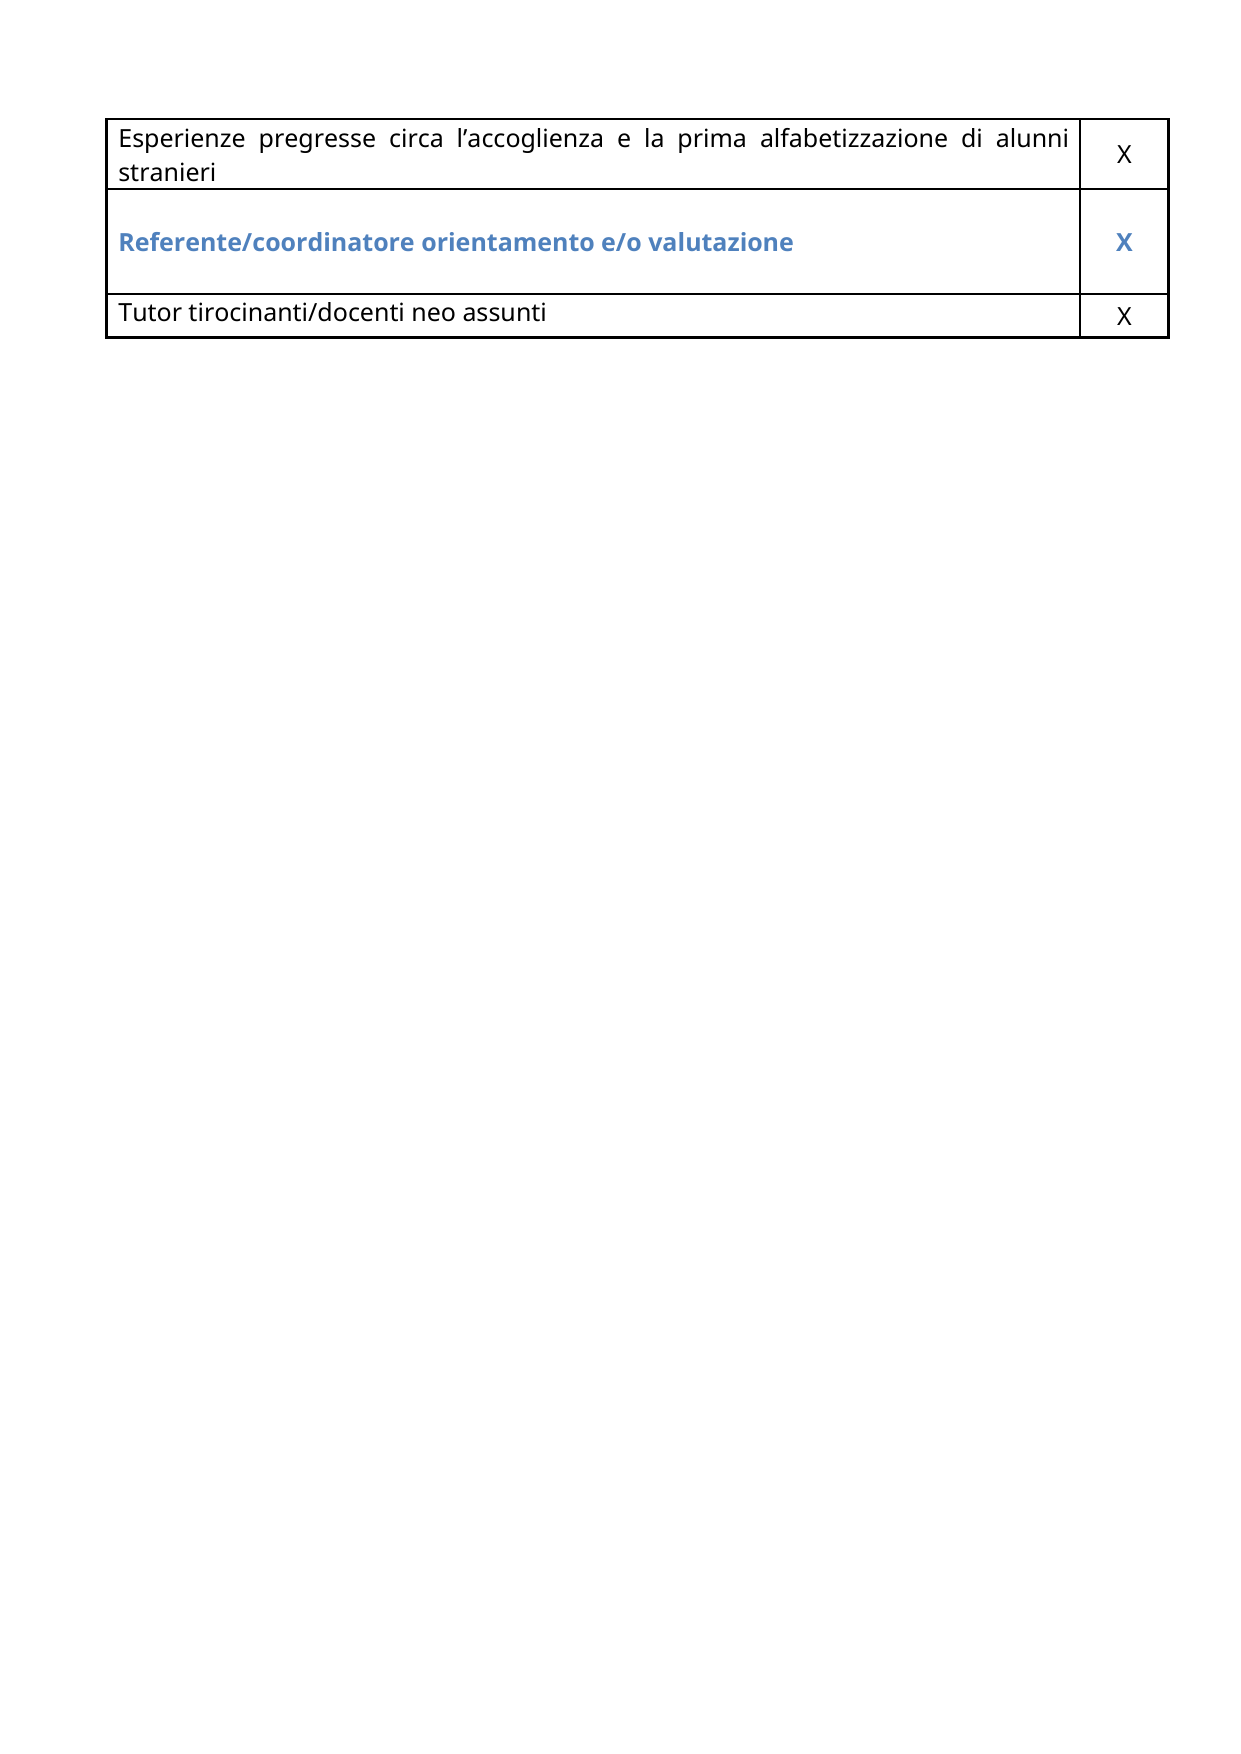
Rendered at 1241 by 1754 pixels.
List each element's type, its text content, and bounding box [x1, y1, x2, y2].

table_cell Referente/coordinatore orientamento e/o valutazione [108, 190, 1079, 293]
table_cell Esperienze pregresse circa l’accoglienza e la prima alfabetizzazione di alunni stranieri [108, 120, 1079, 188]
table_cell X [1081, 295, 1167, 336]
table_cell X [1081, 190, 1167, 293]
table_cell Tutor tirocinanti/docenti neo assunti [108, 295, 1079, 336]
table_cell X [1081, 120, 1167, 188]
